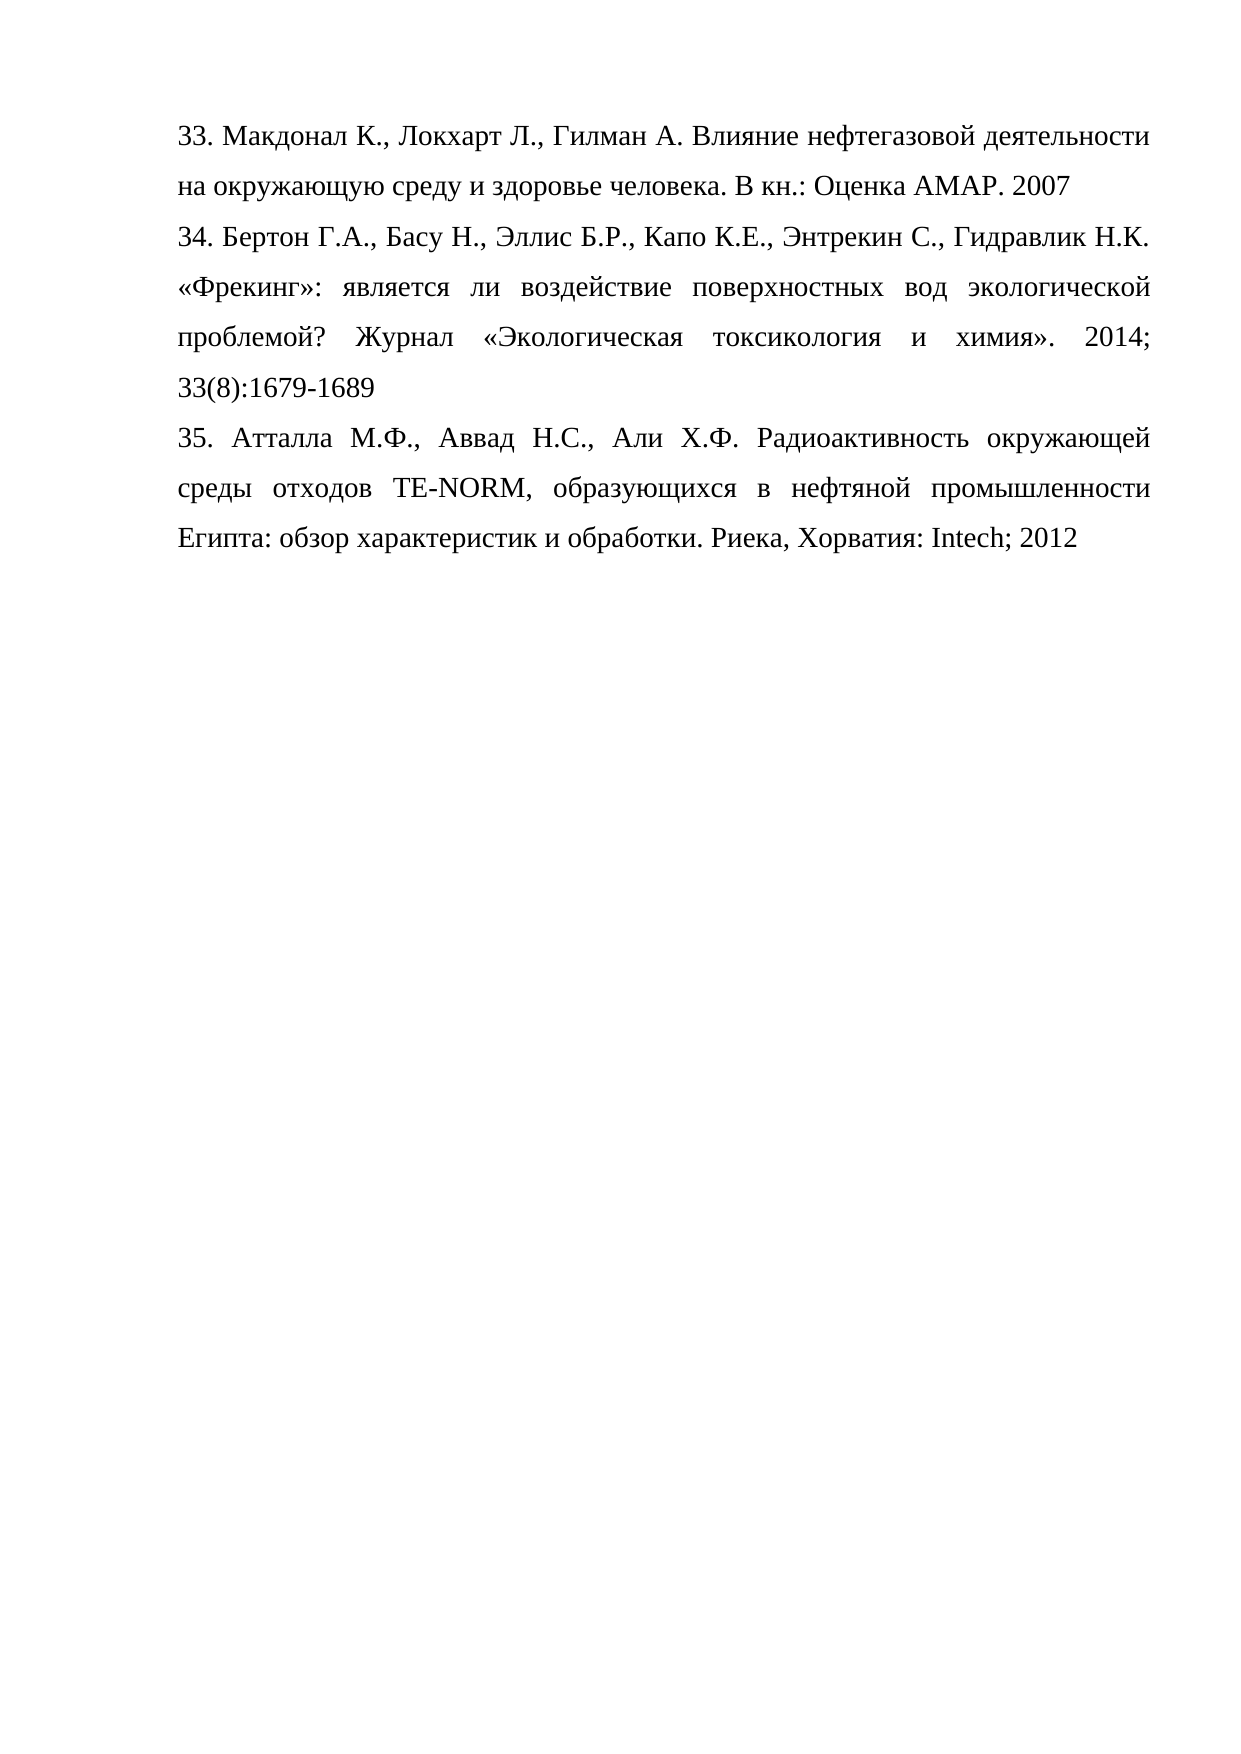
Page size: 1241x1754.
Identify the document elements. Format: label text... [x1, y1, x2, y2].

text 35. Атталла М.Ф., Аввад Н.С., Али Х.Ф. Радиоактивность окружающей среды отходов TE-NORM, образующихся в нефтяной промышленности Египта: обзор характеристик и обработки. Риека, Хорватия: Intech; 2012 [177, 420, 1152, 554]
text 33. Макдонал К., Локхарт Л., Гилман А. Влияние нефтегазовой деятельности на окружающую среду и здоровье человека. В кн.: Оценка AMAP. 2007 [177, 118, 1152, 202]
text 34. Бертон Г.А., Басу Н., Эллис Б.Р., Капо К.Е., Энтрекин С., Гидравлик Н.К. «Фрекинг»: является ли воздействие поверхностных вод экологической проблемой? Журнал «Экологическая токсикология и химия». 2014; 33(8):1679-1689 [177, 219, 1152, 403]
